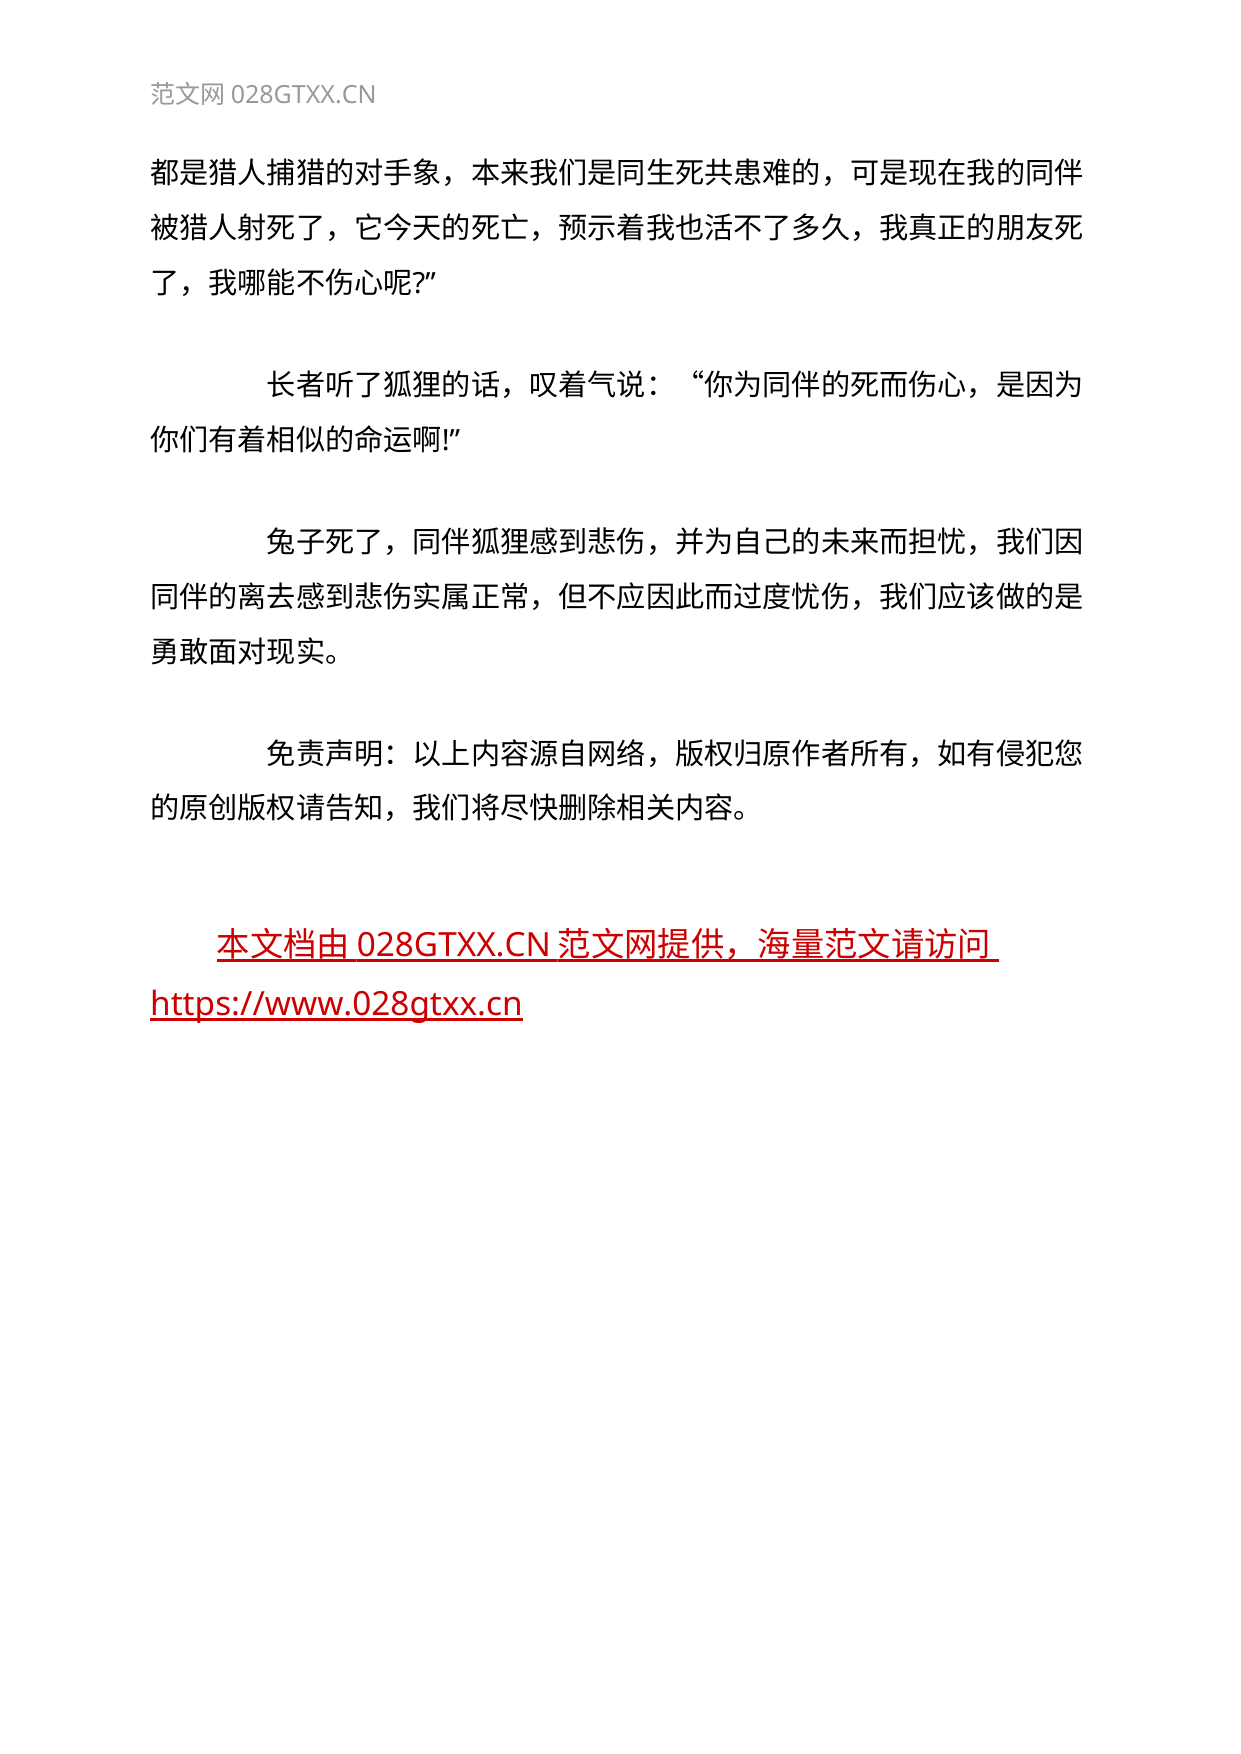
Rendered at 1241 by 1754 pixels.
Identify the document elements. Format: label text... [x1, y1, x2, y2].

text 免责声明：以上内容源自网络，版权归原作者所有，如有侵犯您的原创版权请告知，我们将尽快删除相关内容。 [150, 730, 1090, 827]
text 长者听了狐狸的话，叹着气说：“你为同伴的死而伤心，是因为你们有着相似的命运啊!” [150, 362, 1090, 459]
text 兔子死了，同伴狐狸感到悲伤，并为自己的未来而担忧，我们因同伴的离去感到悲伤实属正常，但不应因此而过度忧伤，我们应该做的是勇敢面对现实。 [150, 519, 1090, 671]
text 本文档由028GTXX.CN范文网提供，海量范文请访问 https://www.028gtxx.cn [150, 918, 1090, 1026]
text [150, 150, 1090, 302]
